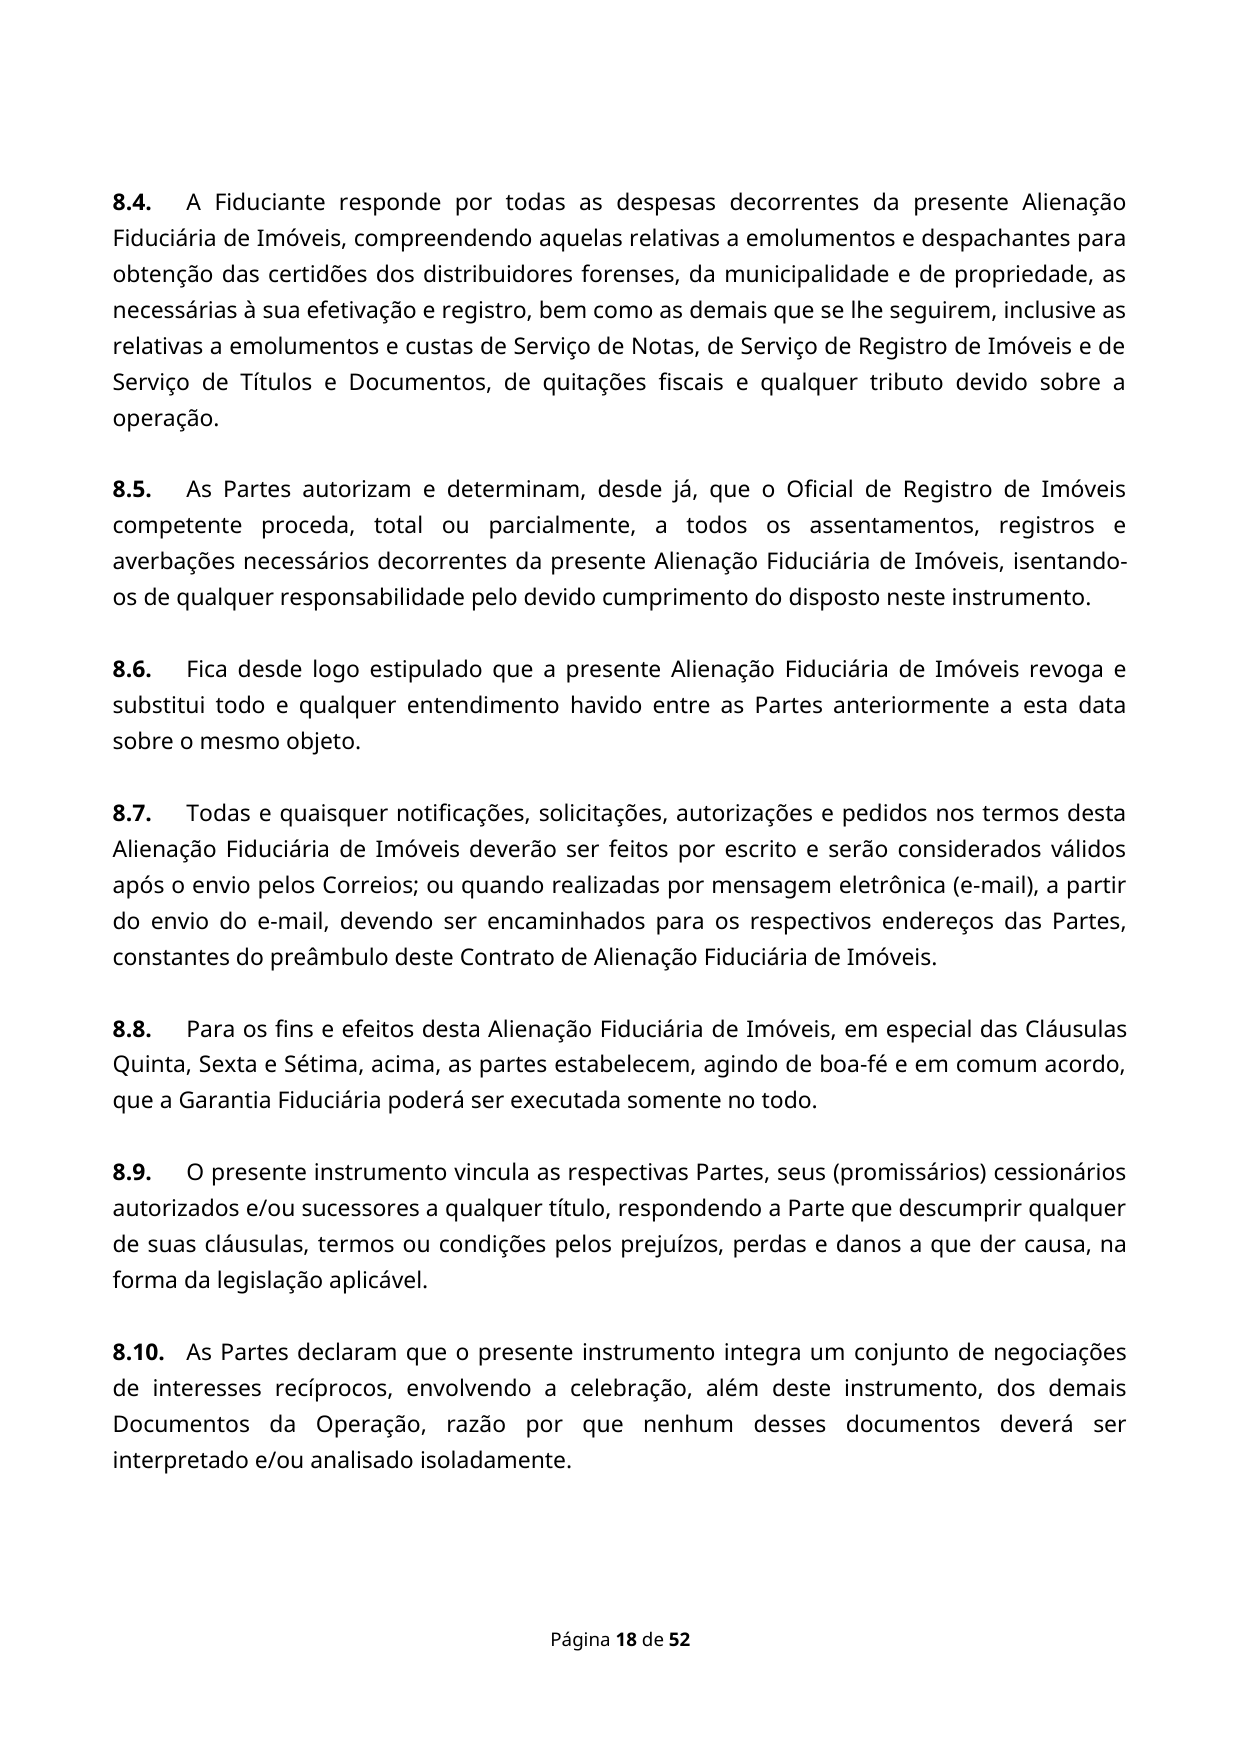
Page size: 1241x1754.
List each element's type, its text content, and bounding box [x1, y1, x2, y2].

list Para os fins e efeitos desta Alienação Fiduciária de Imóveis, em especial das Cláusulas Quinta, Sexta e Sétima, acima, as partes estabelecem, agindo de boa-fé e em comum acordo, que a Garantia Fiduciária poderá ser executada somente no todo. [112, 1012, 1128, 1116]
list A Fiduciante responde por todas as despesas decorrentes da presente Alienação Fiduciária de Imóveis, compreendendo aquelas relativas a emolumentos e despachantes para obtenção das certidões dos distribuidores forenses, da municipalidade e de propriedade, as necessárias à sua efetivação e registro, bem como as demais que se lhe seguirem, inclusive as relativas a emolumentos e custas de Serviço de Notas, de Serviço de Registro de Imóveis e de Serviço de Títulos e Documentos, de quitações fiscais e qualquer tributo devido sobre a operação. [112, 186, 1128, 433]
list Fica desde logo estipulado que a presente Alienação Fiduciária de Imóveis revoga e substitui todo e qualquer entendimento havido entre as Partes anteriormente a esta data sobre o mesmo objeto. [112, 653, 1128, 756]
list Todas e quaisquer notificações, solicitações, autorizações e pedidos nos termos desta Alienação Fiduciária de Imóveis deverão ser feitos por escrito e serão considerados válidos após o envio pelos Correios; ou quando realizadas por mensagem eletrônica (e-mail), a partir do envio do e-mail, devendo ser encaminhados para os respectivos endereços das Partes, constantes do preâmbulo deste Contrato de Alienação Fiduciária de Imóveis. [112, 797, 1128, 972]
list As Partes declaram que o presente instrumento integra um conjunto de negociações de interesses recíprocos, envolvendo a celebração, além deste instrumento, dos demais Documentos da Operação, razão por que nenhum desses documentos deverá ser interpretado e/ou analisado isoladamente. [112, 1336, 1128, 1475]
list As Partes autorizam e determinam, desde já, que o Oficial de Registro de Imóveis competente proceda, total ou parcialmente, a todos os assentamentos, registros e averbações necessários decorrentes da presente Alienação Fiduciária de Imóveis, isentando-os de qualquer responsabilidade pelo devido cumprimento do disposto neste instrumento. [112, 473, 1128, 612]
list O presente instrumento vincula as respectivas Partes, seus (promissários) cessionários autorizados e/ou sucessores a qualquer título, respondendo a Parte que descumprir qualquer de suas cláusulas, termos ou condições pelos prejuízos, perdas e danos a que der causa, na forma da legislação aplicável. [112, 1156, 1128, 1295]
